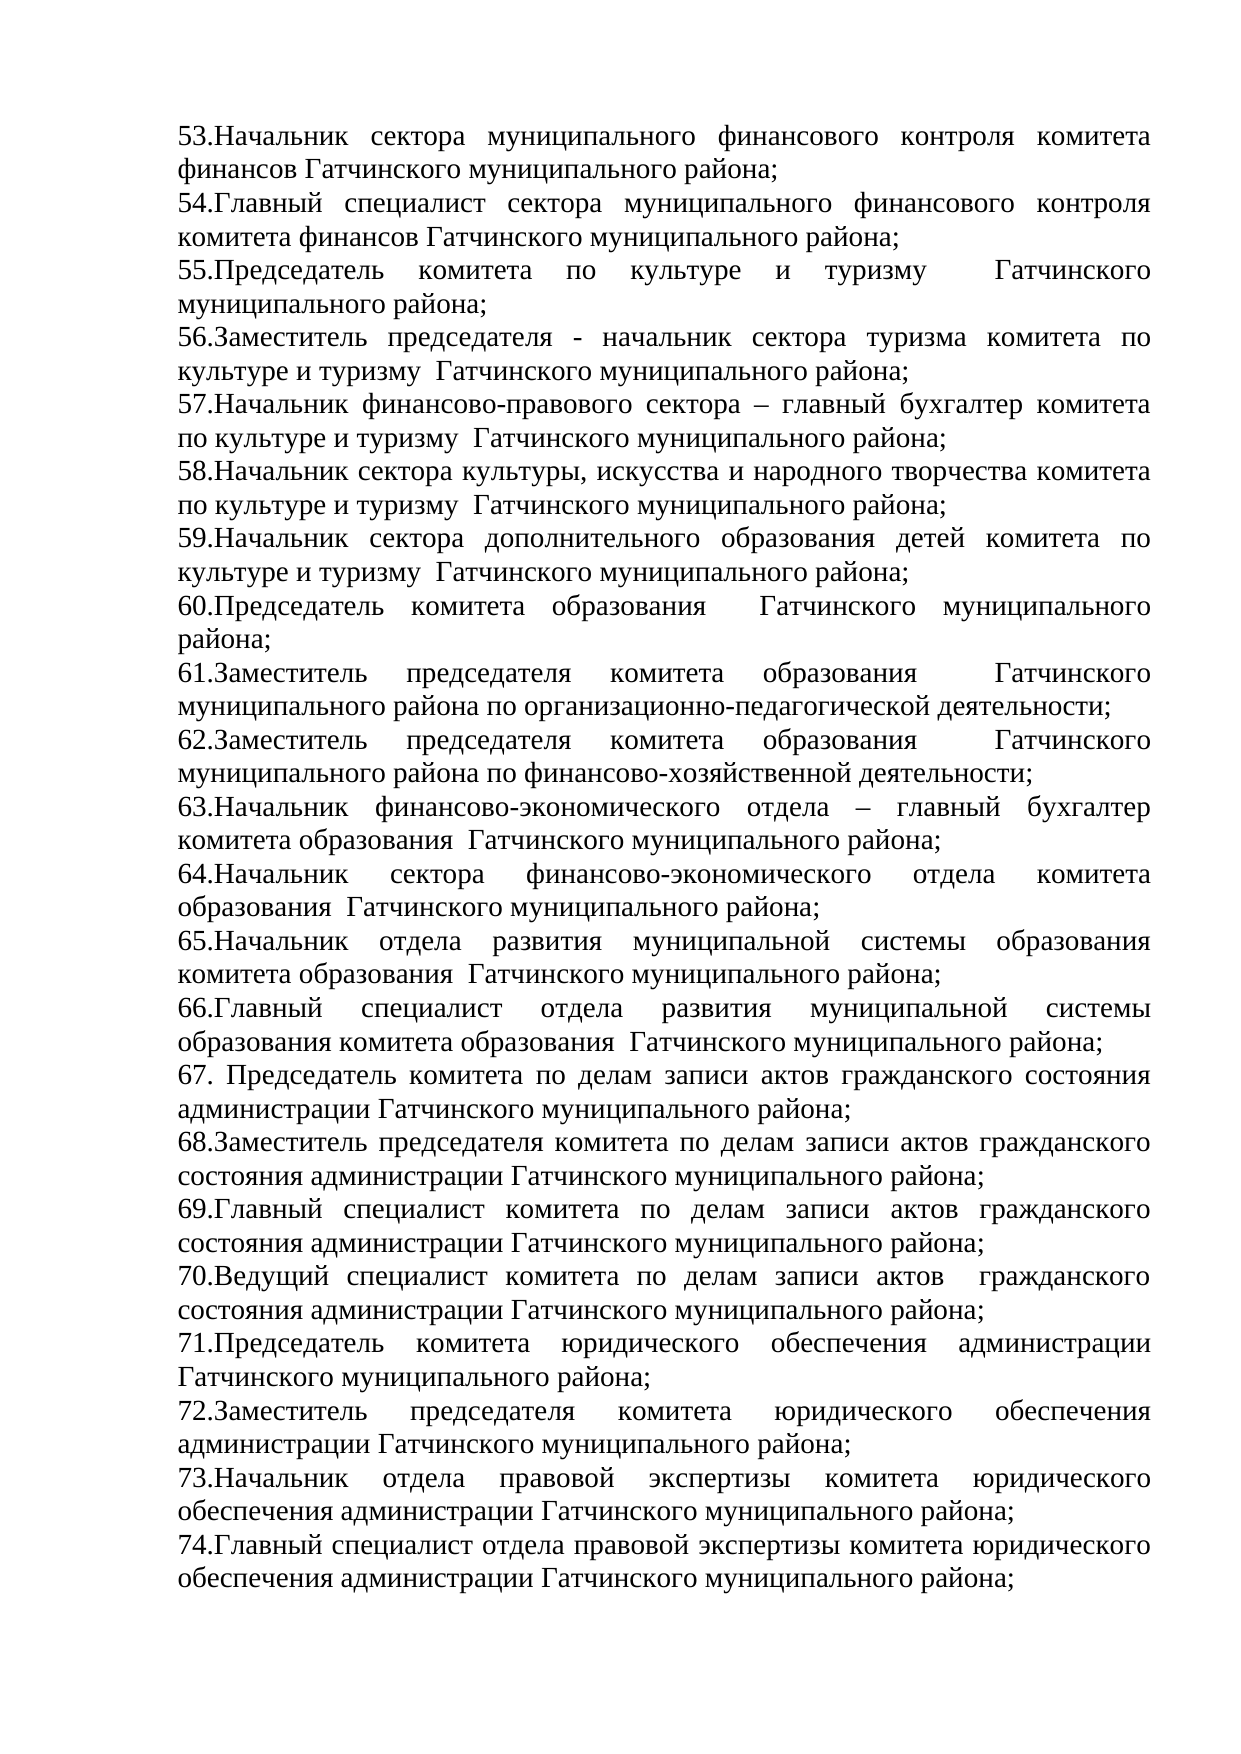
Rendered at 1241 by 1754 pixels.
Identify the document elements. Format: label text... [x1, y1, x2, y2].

text 69.Главный специалист комитета по делам записи актов гражданского состояния администрации Гатчинского муниципального района; [177, 1191, 1152, 1258]
text 53.Начальник сектора муниципального финансового контроля комитета финансов Гатчинского муниципального района; [177, 118, 1152, 185]
text 57.Начальник финансово-правового сектора – главный бухгалтер комитета по культуре и туризму Гатчинского муниципального района; [177, 386, 1152, 453]
text 65.Начальник отдела развития муниципальной системы образования комитета образования Гатчинского муниципального района; [177, 923, 1152, 990]
text 60.Председатель комитета образования Гатчинского муниципального района; [177, 588, 1152, 655]
text 70.Ведущий специалист комитета по делам записи актов гражданского состояния администрации Гатчинского муниципального района; [177, 1258, 1152, 1326]
text 71.Председатель комитета юридического обеспечения администрации Гатчинского муниципального района; [177, 1326, 1152, 1393]
text 63.Начальник финансово-экономического отдела – главный бухгалтер комитета образования Гатчинского муниципального района; [177, 789, 1152, 856]
text 66.Главный специалист отдела развития муниципальной системы образования комитета образования Гатчинского муниципального района; [177, 990, 1152, 1057]
text 67. Председатель комитета по делам записи актов гражданского состояния администрации Гатчинского муниципального района; [177, 1057, 1152, 1124]
text 54.Главный специалист сектора муниципального финансового контроля комитета финансов Гатчинского муниципального района; [177, 185, 1152, 252]
text 64.Начальник сектора финансово-экономического отдела комитета образования Гатчинского муниципального района; [177, 856, 1152, 923]
text 61.Заместитель председателя комитета образования Гатчинского муниципального района по организационно-педагогической деятельности; [177, 655, 1152, 722]
text 62.Заместитель председателя комитета образования Гатчинского муниципального района по финансово-хозяйственной деятельности; [177, 722, 1152, 789]
text 59.Начальник сектора дополнительного образования детей комитета по культуре и туризму Гатчинского муниципального района; [177, 521, 1152, 588]
text 68.Заместитель председателя комитета по делам записи актов гражданского состояния администрации Гатчинского муниципального района; [177, 1124, 1152, 1191]
text 73.Начальник отдела правовой экспертизы комитета юридического обеспечения администрации Гатчинского муниципального района; [177, 1460, 1152, 1527]
text 58.Начальник сектора культуры, искусства и народного творчества комитета по культуре и туризму Гатчинского муниципального района; [177, 453, 1152, 521]
text 74.Главный специалист отдела правовой экспертизы комитета юридического обеспечения администрации Гатчинского муниципального района; [177, 1527, 1152, 1594]
text 55.Председатель комитета по культуре и туризму Гатчинского муниципального района; [177, 252, 1152, 319]
text 72.Заместитель председателя комитета юридического обеспечения администрации Гатчинского муниципального района; [177, 1393, 1152, 1460]
text 56.Заместитель председателя - начальник сектора туризма комитета по культуре и туризму Гатчинского муниципального района; [177, 319, 1152, 386]
